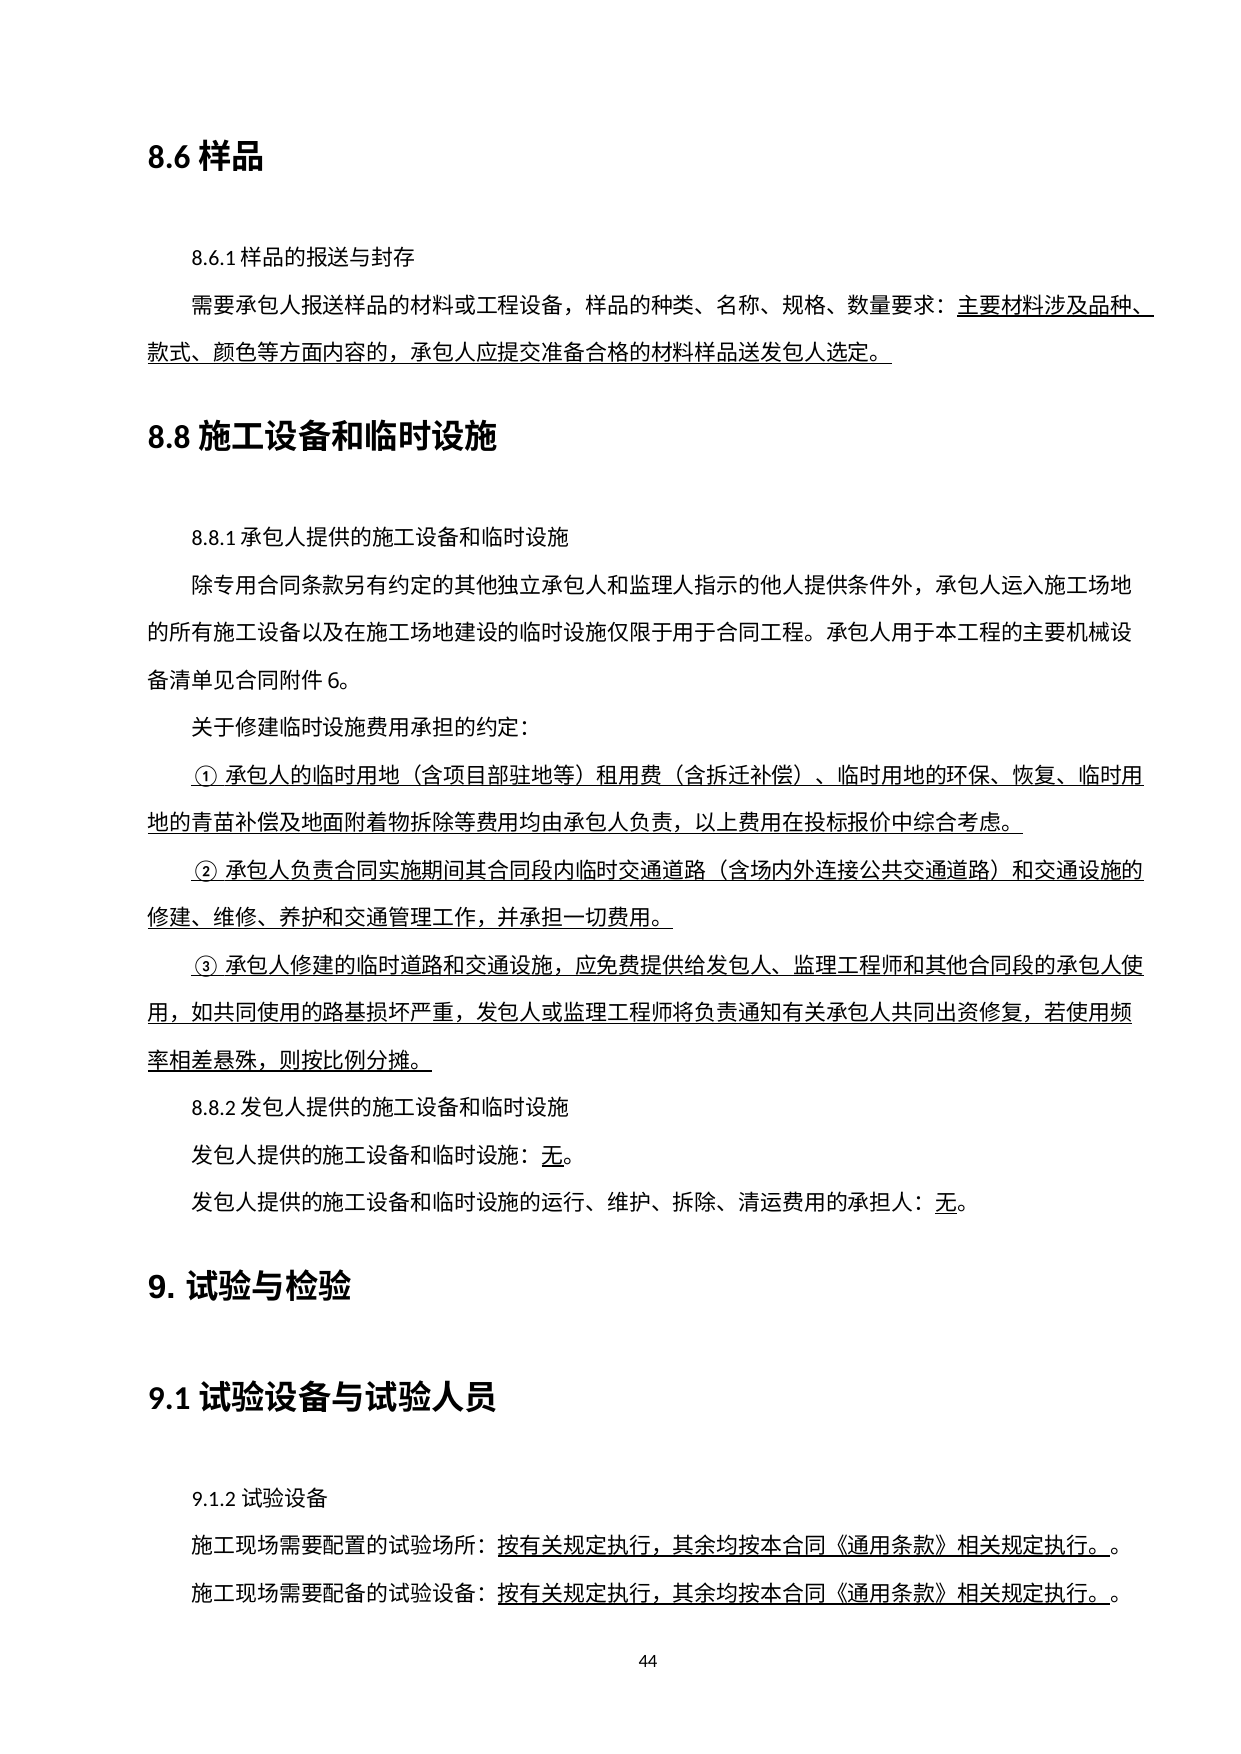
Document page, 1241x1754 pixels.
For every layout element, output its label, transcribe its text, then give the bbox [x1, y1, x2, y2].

text ②承包人负责合同实施期间其合同段内临时交通道路（含场内外连接公共交通道路）和交通设施的修建、维修、养护和交通管理工作，并承担一切费用。 [148, 853, 1148, 932]
subtitle 9.1 试验设备与试验人员 [148, 1370, 1148, 1419]
text 9.1.2 试验设备 [148, 1481, 1148, 1512]
subtitle 8.8 施工设备和临时设施 [148, 410, 1148, 458]
text 发包人提供的施工设备和临时设施的运行、维护、拆除、清运费用的承担人：无。 [148, 1185, 1148, 1217]
text 施工现场需要配置的试验场所：按有关规定执行，其余均按本合同《通用条款》相关规定执行。。 [148, 1528, 1148, 1560]
text ①承包人的临时用地（含项目部驻地等）租用费（含拆迁补偿）、临时用地的环保、恢复、临时用地的青苗补偿及地面附着物拆除等费用均由承包人负责，以上费用在投标报价中综合考虑。 [148, 758, 1148, 837]
text ③承包人修建的临时道路和交通设施，应免费提供给发包人、监理工程师和其他合同段的承包人使用，如共同使用的路基损坏严重，发包人或监理工程师将负责通知有关承包人共同出资修复，若使用频率相差悬殊，则按比例分摊。 [148, 948, 1148, 1074]
text 关于修建临时设施费用承担的约定： [148, 710, 1148, 742]
text 除专用合同条款另有约定的其他独立承包人和监理人指示的他人提供条件外，承包人运入施工场地的所有施工设备以及在施工场地建设的临时设施仅限于用于合同工程。承包人用于本工程的主要机械设备清单见合同附件6。 [148, 568, 1148, 694]
text 8.8.1 承包人提供的施工设备和临时设施 [148, 520, 1148, 552]
text 8.8.2 发包人提供的施工设备和临时设施 [148, 1090, 1148, 1122]
text 施工现场需要配备的试验设备：按有关规定执行，其余均按本合同《通用条款》相关规定执行。。 [148, 1576, 1148, 1607]
subtitle 8.6 样品 [148, 130, 1148, 178]
text 发包人提供的施工设备和临时设施：无。 [148, 1138, 1148, 1169]
text 需要承包人报送样品的材料或工程设备，样品的种类、名称、规格、数量要求：主要材料涉及品种、款式、颜色等方面内容的，承包人应提交准备合格的材料样品送发包人选定。 [148, 288, 1148, 367]
subtitle 9. 试验与检验 [148, 1260, 1148, 1308]
text 8.6.1样品的报送与封存 [148, 240, 1148, 272]
